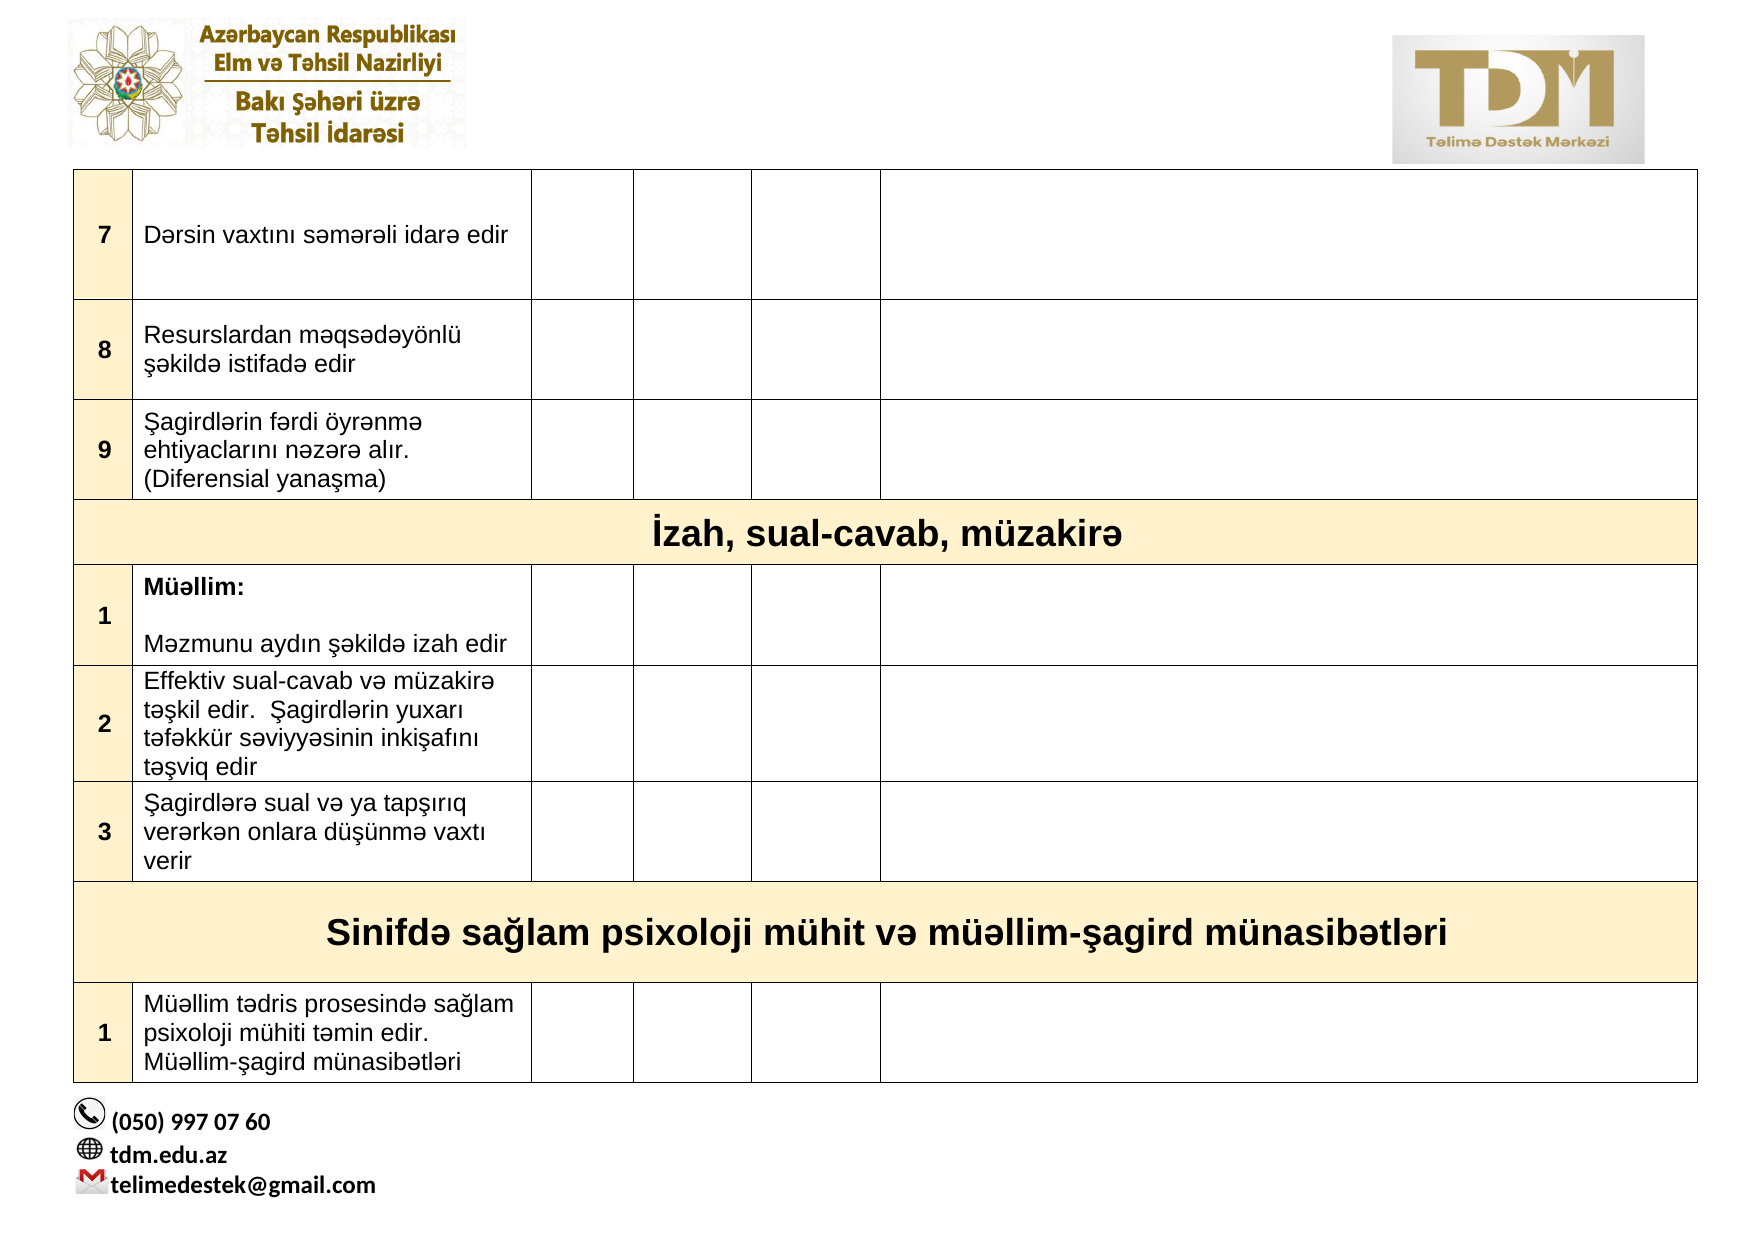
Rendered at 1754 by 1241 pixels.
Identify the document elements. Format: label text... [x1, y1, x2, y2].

table_cell [752, 983, 880, 1082]
table_cell [634, 983, 751, 1082]
table_cell Sinifdə sağlam psixoloji mühit və müəllim-şagird münasibətləri [74, 882, 1697, 982]
table_cell [634, 400, 751, 499]
table_cell Effektiv sual-cavab və müzakirə təşkil edir. Şagirdlərin yuxarı təfəkkür səviyyəsinin inkişafını təşviq edir [133, 666, 531, 781]
table_cell [752, 782, 880, 881]
table_cell [881, 666, 1697, 781]
table_cell [634, 170, 751, 298]
table_cell [752, 300, 880, 399]
table_cell [532, 300, 633, 399]
table_cell [532, 666, 633, 781]
table_cell [532, 782, 633, 881]
table_cell 8 [74, 300, 132, 399]
table_cell [881, 170, 1697, 298]
table_cell [881, 983, 1697, 1082]
table_cell Şagirdlərə sual və ya tapşırıq verərkən onlara düşünmə vaxtı verir [133, 782, 531, 881]
table_cell Müəllim: Məzmunu aydın şəkildə izah edir [133, 565, 531, 665]
table_cell [634, 565, 751, 665]
table_cell Resurslardan məqsədəyönlü şəkildə istifadə edir [133, 300, 531, 399]
table_cell [752, 170, 880, 298]
table_cell 9 [74, 400, 132, 499]
table_cell [634, 782, 751, 881]
table_cell [634, 300, 751, 399]
table_cell [532, 565, 633, 665]
table_cell [634, 666, 751, 781]
table_cell İzah, sual-cavab, müzakirə [74, 500, 1697, 564]
table_cell Şagirdlərin fərdi öyrənmə ehtiyaclarını nəzərə alır. (Diferensial yanaşma) [133, 400, 531, 499]
picture [67, 18, 467, 149]
table_cell 1 [74, 983, 132, 1082]
table_cell 3 [74, 782, 132, 881]
table_cell 1 [74, 565, 132, 665]
table_cell [881, 300, 1697, 399]
table_cell [752, 666, 880, 781]
table_cell [881, 782, 1697, 881]
table_cell Müəllim tədris prosesində sağlam psixoloji mühiti təmin edir. Müəllim-şagird münasibətləri qarşılıqlı hörmətə əsaslanır. [133, 983, 531, 1082]
picture [73, 1136, 105, 1163]
picture [73, 1169, 111, 1194]
table_cell [752, 400, 880, 499]
table_cell [881, 400, 1697, 499]
table_cell [532, 983, 633, 1082]
table_cell [532, 170, 633, 298]
table_cell 7 [74, 170, 132, 298]
table_cell Dərsin vaxtını səmərəli idarə edir [133, 170, 531, 298]
table_cell 2 [74, 666, 132, 781]
table_cell [532, 400, 633, 499]
picture [73, 1096, 106, 1130]
table_cell [881, 565, 1697, 665]
table_cell [752, 565, 880, 665]
